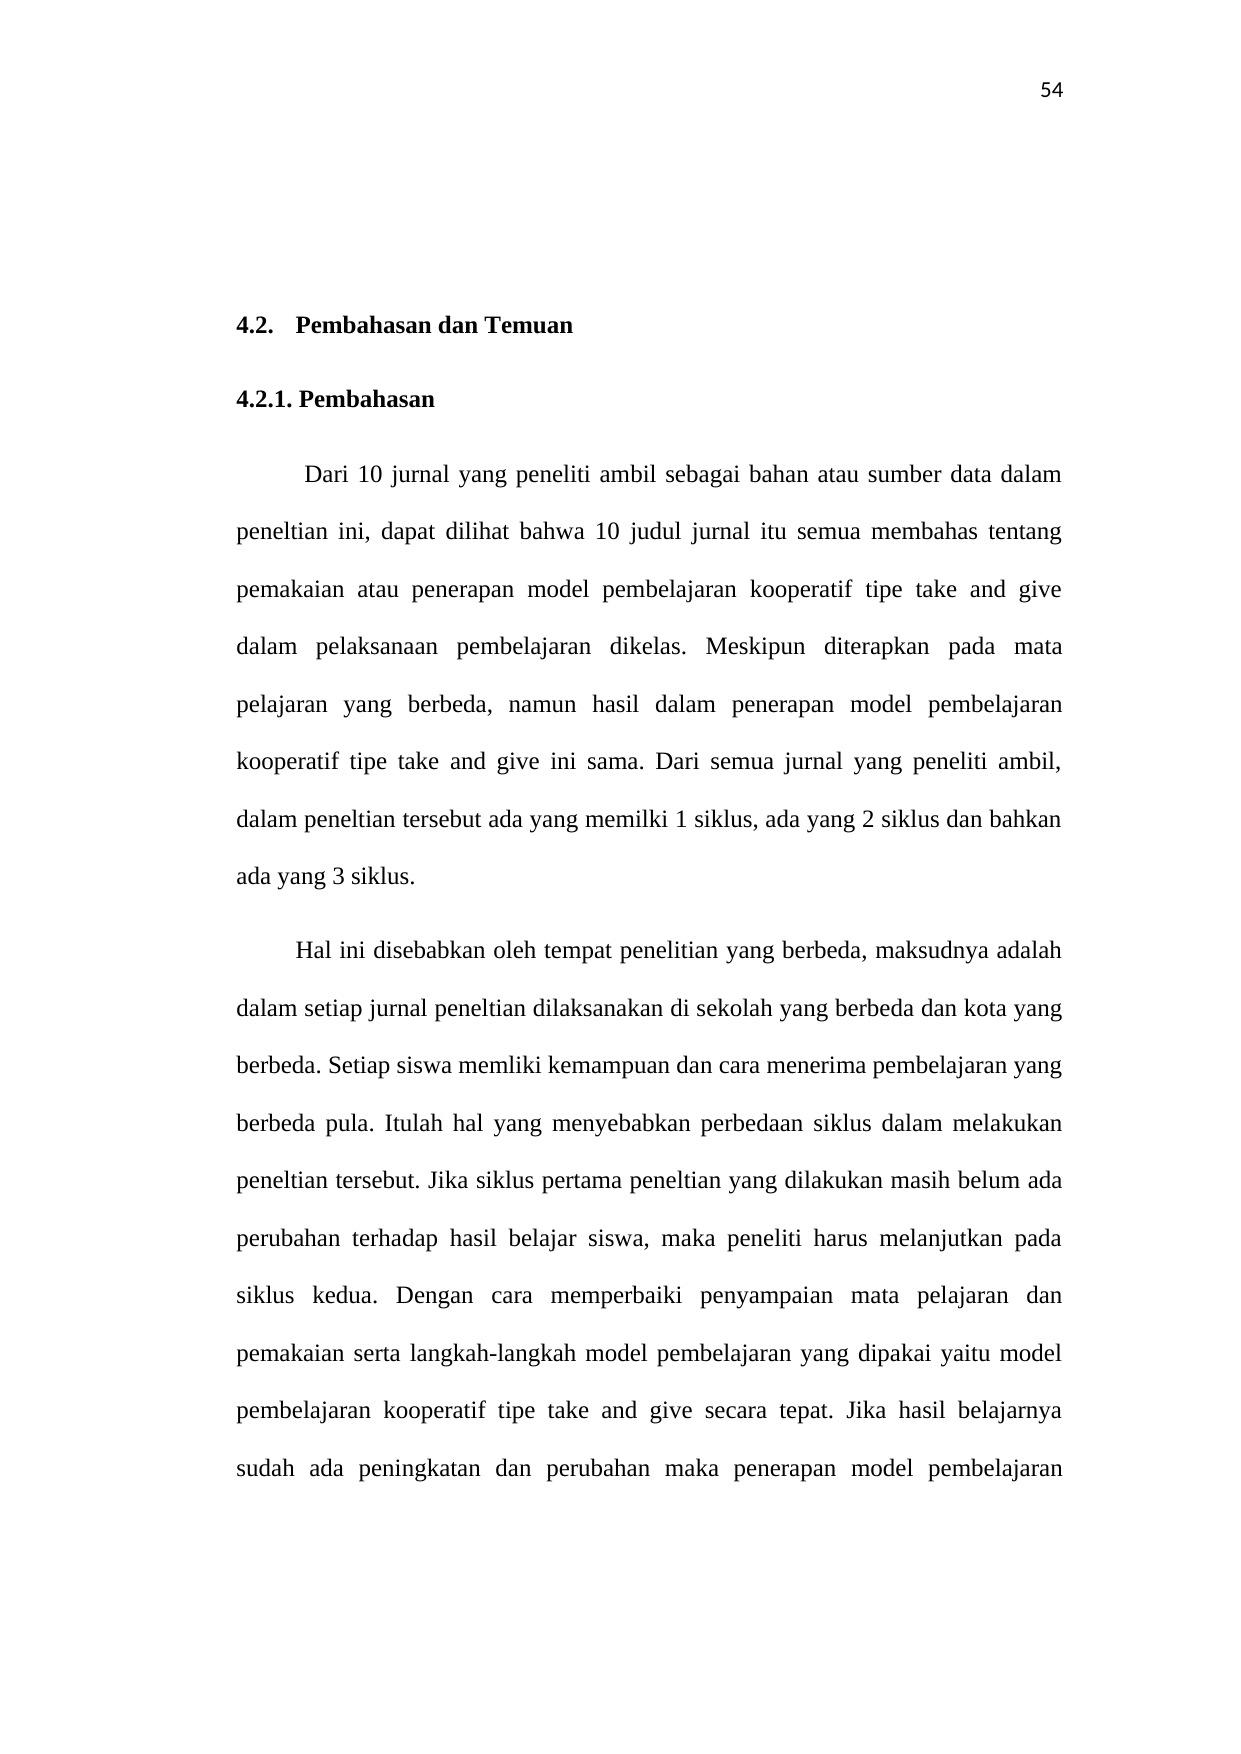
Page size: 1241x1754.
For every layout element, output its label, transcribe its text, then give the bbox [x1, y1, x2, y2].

text Dari 10 jurnal yang peneliti ambil sebagai bahan atau sumber data dalam peneltian ini, dapat dilihat bahwa 10 judul jurnal itu semua membahas tentang pemakaian atau penerapan model pembelajaran kooperatif tipe take and give dalam pelaksanaan pembelajaran dikelas. Meskipun diterapkan pada mata pelajaran yang berbeda, namun hasil dalam penerapan model pembelajaran kooperatif tipe take and give ini sama. Dari semua jurnal yang peneliti ambil, dalam peneltian tersebut ada yang memilki 1 siklus, ada yang 2 siklus dan bahkan ada yang 3 siklus. [236, 459, 1063, 890]
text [236, 935, 1063, 1482]
text 4.2. Pembahasan dan Temuan [236, 310, 1063, 339]
text 4.2.1. Pembahasan [236, 384, 1063, 413]
